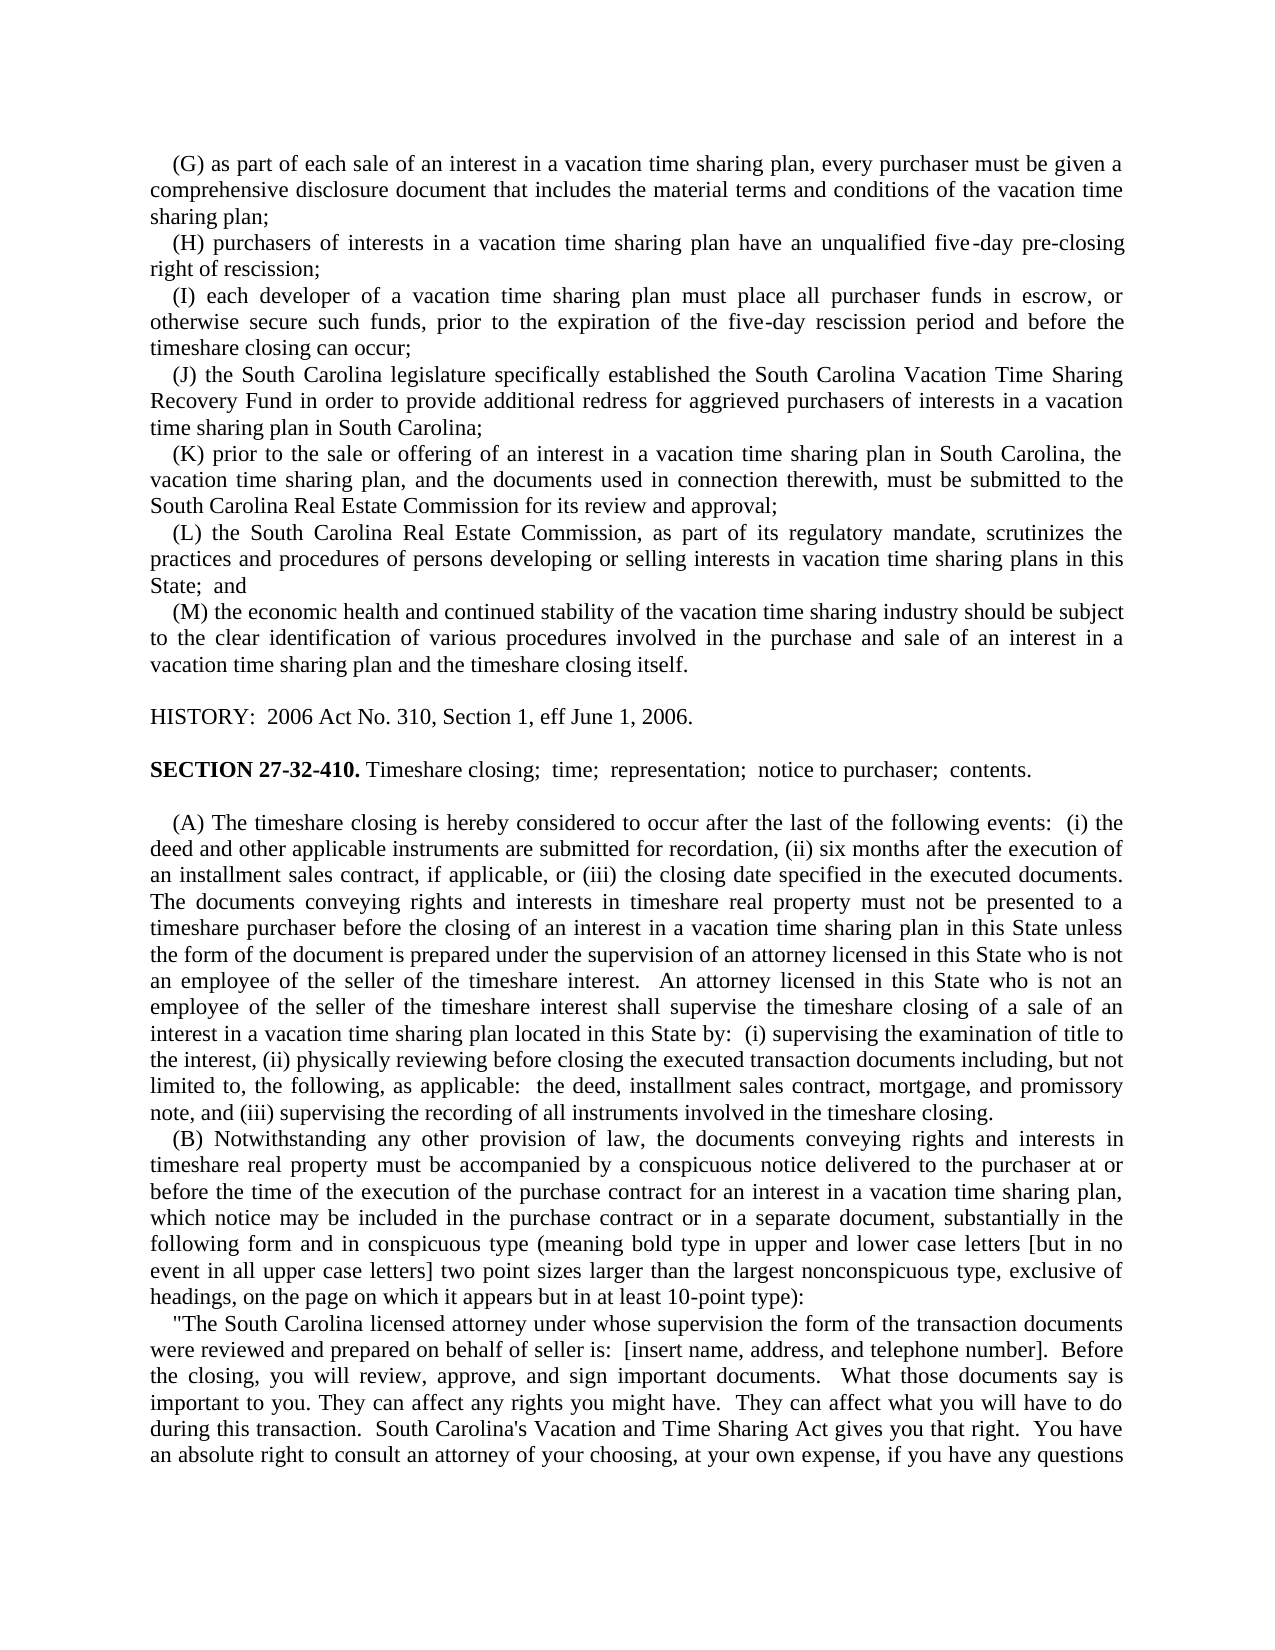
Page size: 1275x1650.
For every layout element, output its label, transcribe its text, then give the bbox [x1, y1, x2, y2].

text (A) The timeshare closing is hereby considered to occur after the last of the following events: (i) the deed and other applicable instruments are submitted for recordation, (ii) six months after the execution of an installment sales contract, if applicable, or (iii) the closing date specified in the executed documents. The documents conveying rights and interests in timeshare real property must not be presented to a timeshare purchaser before the closing of an interest in a vacation time sharing plan in this State unless the form of the document is prepared under the supervision of an attorney licensed in this State who is not an employee of the seller of the timeshare interest. An attorney licensed in this State who is not an employee of the seller of the timeshare interest shall supervise the timeshare closing of a sale of an interest in a vacation time sharing plan located in this State by: (i) supervising the examination of title to the interest, (ii) physically reviewing before closing the executed transaction documents including, but not limited to, the following, as applicable: the deed, installment sales contract, mortgage, and promissory note, and (iii) supervising the recording of all instruments involved in the timeshare closing. [150, 809, 1125, 1125]
text (M) the economic health and continued stability of the vacation time sharing industry should be subject to the clear identification of various procedures involved in the purchase and sale of an interest in a vacation time sharing plan and the timeshare closing itself. [150, 598, 1125, 677]
text (K) prior to the sale or offering of an interest in a vacation time sharing plan in South Carolina, the vacation time sharing plan, and the documents used in connection therewith, must be submitted to the South Carolina Real Estate Commission for its review and approval; [150, 440, 1125, 519]
text (G) as part of each sale of an interest in a vacation time sharing plan, every purchaser must be given a comprehensive disclosure document that includes the material terms and conditions of the vacation time sharing plan; [150, 150, 1125, 229]
text (L) the South Carolina Real Estate Commission, as part of its regulatory mandate, scrutinizes the practices and procedures of persons developing or selling interests in vacation time sharing plans in this State; and [150, 519, 1125, 598]
text HISTORY: 2006 Act No. 310, Section 1, eff June 1, 2006. [150, 703, 1125, 730]
text (H) purchasers of interests in a vacation time sharing plan have an unqualified five-day pre-closing right of rescission; [150, 229, 1125, 282]
text (B) Notwithstanding any other provision of law, the documents conveying rights and interests in timeshare real property must be accompanied by a conspicuous notice delivered to the purchaser at or before the time of the execution of the purchase contract for an interest in a vacation time sharing plan, which notice may be included in the purchase contract or in a separate document, substantially in the following form and in conspicuous type (meaning bold type in upper and lower case letters [but in no event in all upper case letters] two point sizes larger than the largest nonconspicuous type, exclusive of headings, on the page on which it appears but in at least 10-point type): [150, 1125, 1125, 1309]
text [150, 1309, 1125, 1468]
text SECTION 27-32-410. Timeshare closing; time; representation; notice to purchaser; contents. [150, 756, 1125, 782]
text (J) the South Carolina legislature specifically established the South Carolina Vacation Time Sharing Recovery Fund in order to provide additional redress for aggrieved purchasers of interests in a vacation time sharing plan in South Carolina; [150, 361, 1125, 440]
text (I) each developer of a vacation time sharing plan must place all purchaser funds in escrow, or otherwise secure such funds, prior to the expiration of the five-day rescission period and before the timeshare closing can occur; [150, 282, 1125, 361]
